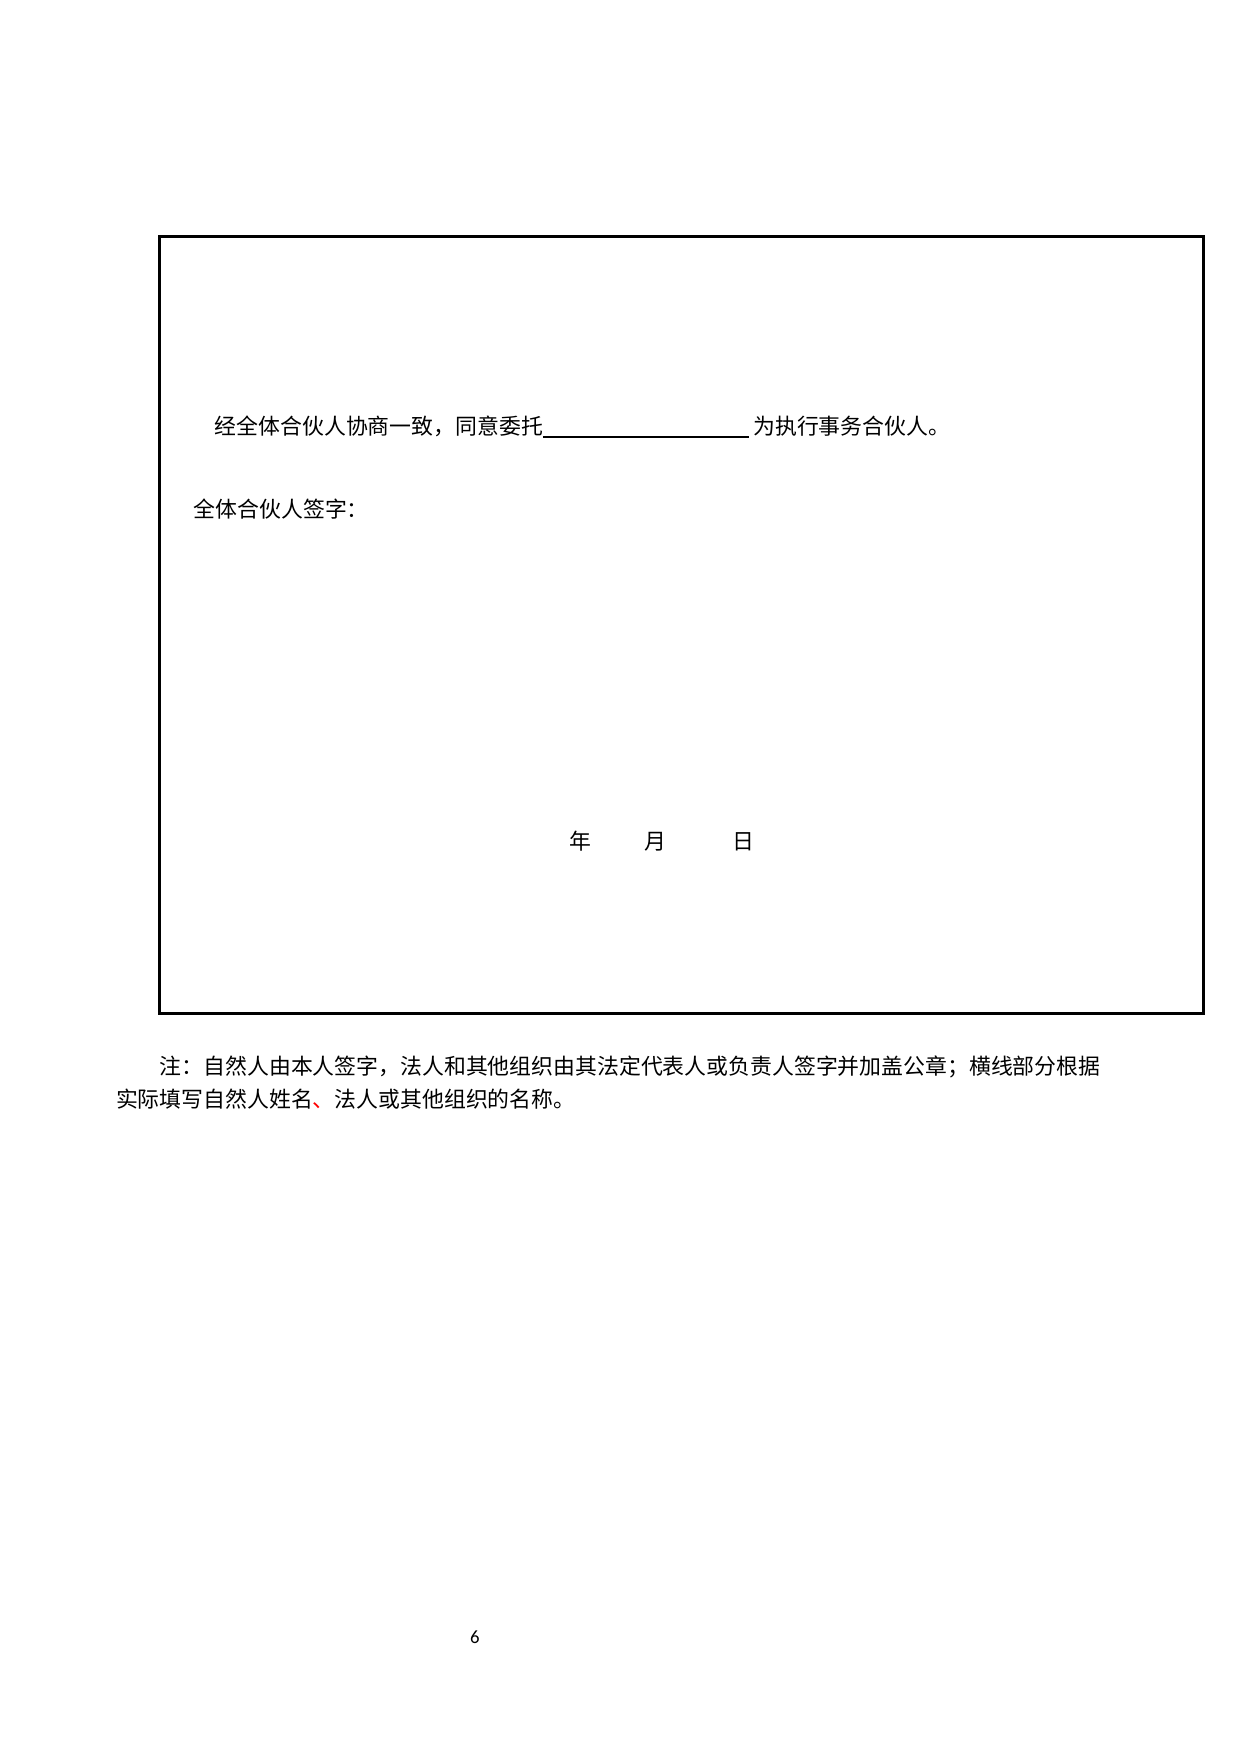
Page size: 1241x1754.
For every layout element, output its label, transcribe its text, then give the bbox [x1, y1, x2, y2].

table_cell 经全体合伙人协商一致，同意委托 为执行事务合伙人。 全体合伙人签字： 年 月 日 [161, 238, 1202, 1012]
text 注：自然人由本人签字，法人和其他组织由其法定代表人或负责人签字并加盖公章；横线部分根据实际填写自然人姓名、法人或其他组织的名称。 [116, 1048, 1115, 1115]
